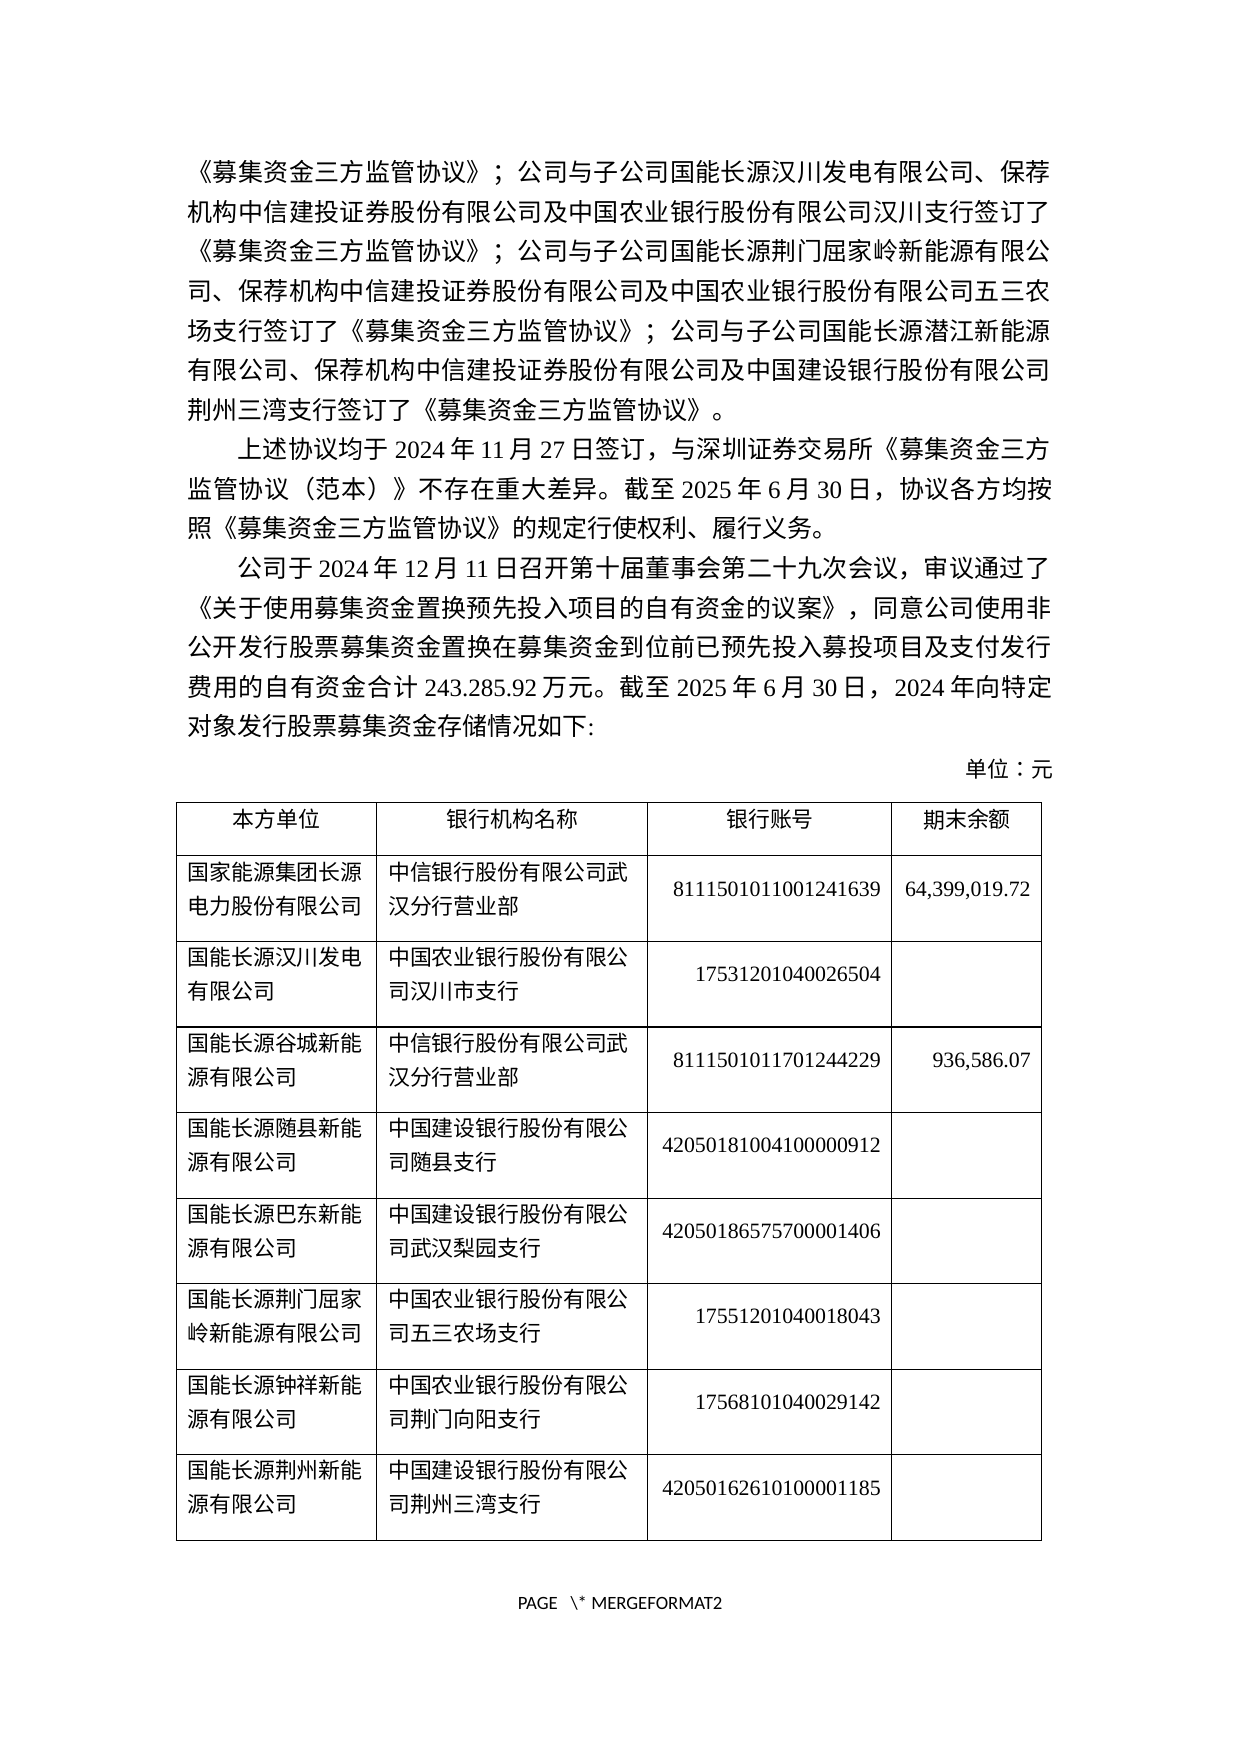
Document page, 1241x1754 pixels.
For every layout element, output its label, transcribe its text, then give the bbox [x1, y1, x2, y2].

table_cell 中国建设银行股份有限公司荆州三湾支行 [377, 1455, 647, 1539]
table_cell 中信银行股份有限公司武汉分行营业部 [377, 1028, 647, 1112]
table_cell 国能长源随县新能源有限公司 [177, 1113, 376, 1197]
table_cell 42050186575700001406 [648, 1199, 891, 1283]
table_cell 17551201040018043 [648, 1284, 891, 1368]
table_cell 64,399,019.72 [892, 856, 1041, 941]
table_cell 中国农业银行股份有限公司五三农场支行 [377, 1284, 647, 1368]
table_cell 中国建设银行股份有限公司随县支行 [377, 1113, 647, 1197]
table_cell 42050181004100000912 [648, 1113, 891, 1197]
table_cell [892, 942, 1041, 1026]
table_cell 中国农业银行股份有限公司荆门向阳支行 [377, 1370, 647, 1454]
table_cell 国能长源钟祥新能源有限公司 [177, 1370, 376, 1454]
table_cell 国能长源荆门屈家岭新能源有限公司 [177, 1284, 376, 1368]
table_cell 936,586.07 [892, 1028, 1041, 1112]
table_cell 国能长源荆州新能源有限公司 [177, 1455, 376, 1539]
table_header 银行账号 [648, 803, 891, 855]
table_cell 中国农业银行股份有限公司汉川市支行 [377, 942, 647, 1026]
table_cell [892, 1199, 1041, 1283]
text 单位：元 [187, 744, 1053, 785]
table_cell [892, 1113, 1041, 1197]
table_header 本方单位 [177, 803, 376, 855]
table_cell [892, 1284, 1041, 1368]
table_cell 中国建设银行股份有限公司武汉梨园支行 [377, 1199, 647, 1283]
text 公司于2024年12月11日召开第十届董事会第二十九次会议，审议通过了《关于使用募集资金置换预先投入项目的自有资金的议案》，同意公司使用非公开发行股票募集资金置换在募集资金到位前已预先投入募投项目及支付发行费用的自有资金合计243.285.92万元。截至2025年6月30日，2024年向特定对象发行股票募集资金存储情况如下: [187, 546, 1053, 744]
table_cell 国能长源谷城新能源有限公司 [177, 1028, 376, 1112]
table_cell 8111501011001241639 [648, 856, 891, 941]
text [187, 150, 1053, 427]
table_cell [892, 1455, 1041, 1539]
text 上述协议均于2024年11月27日签订，与深圳证券交易所《募集资金三方监管协议（范本）》不存在重大差异。截至2025年6月30日，协议各方均按照《募集资金三方监管协议》的规定行使权利、履行义务。 [187, 427, 1053, 546]
table_header 期末余额 [892, 803, 1041, 855]
table_cell 42050162610100001185 [648, 1455, 891, 1539]
table_cell 17568101040029142 [648, 1370, 891, 1454]
table_cell 国能长源汉川发电有限公司 [177, 942, 376, 1026]
table_cell 国能长源巴东新能源有限公司 [177, 1199, 376, 1283]
table_cell 中信银行股份有限公司武汉分行营业部 [377, 856, 647, 941]
table_cell 8111501011701244229 [648, 1028, 891, 1112]
table_cell 17531201040026504 [648, 942, 891, 1026]
table_cell [892, 1370, 1041, 1454]
table_cell 国家能源集团长源电力股份有限公司 [177, 856, 376, 941]
table_header 银行机构名称 [377, 803, 647, 855]
